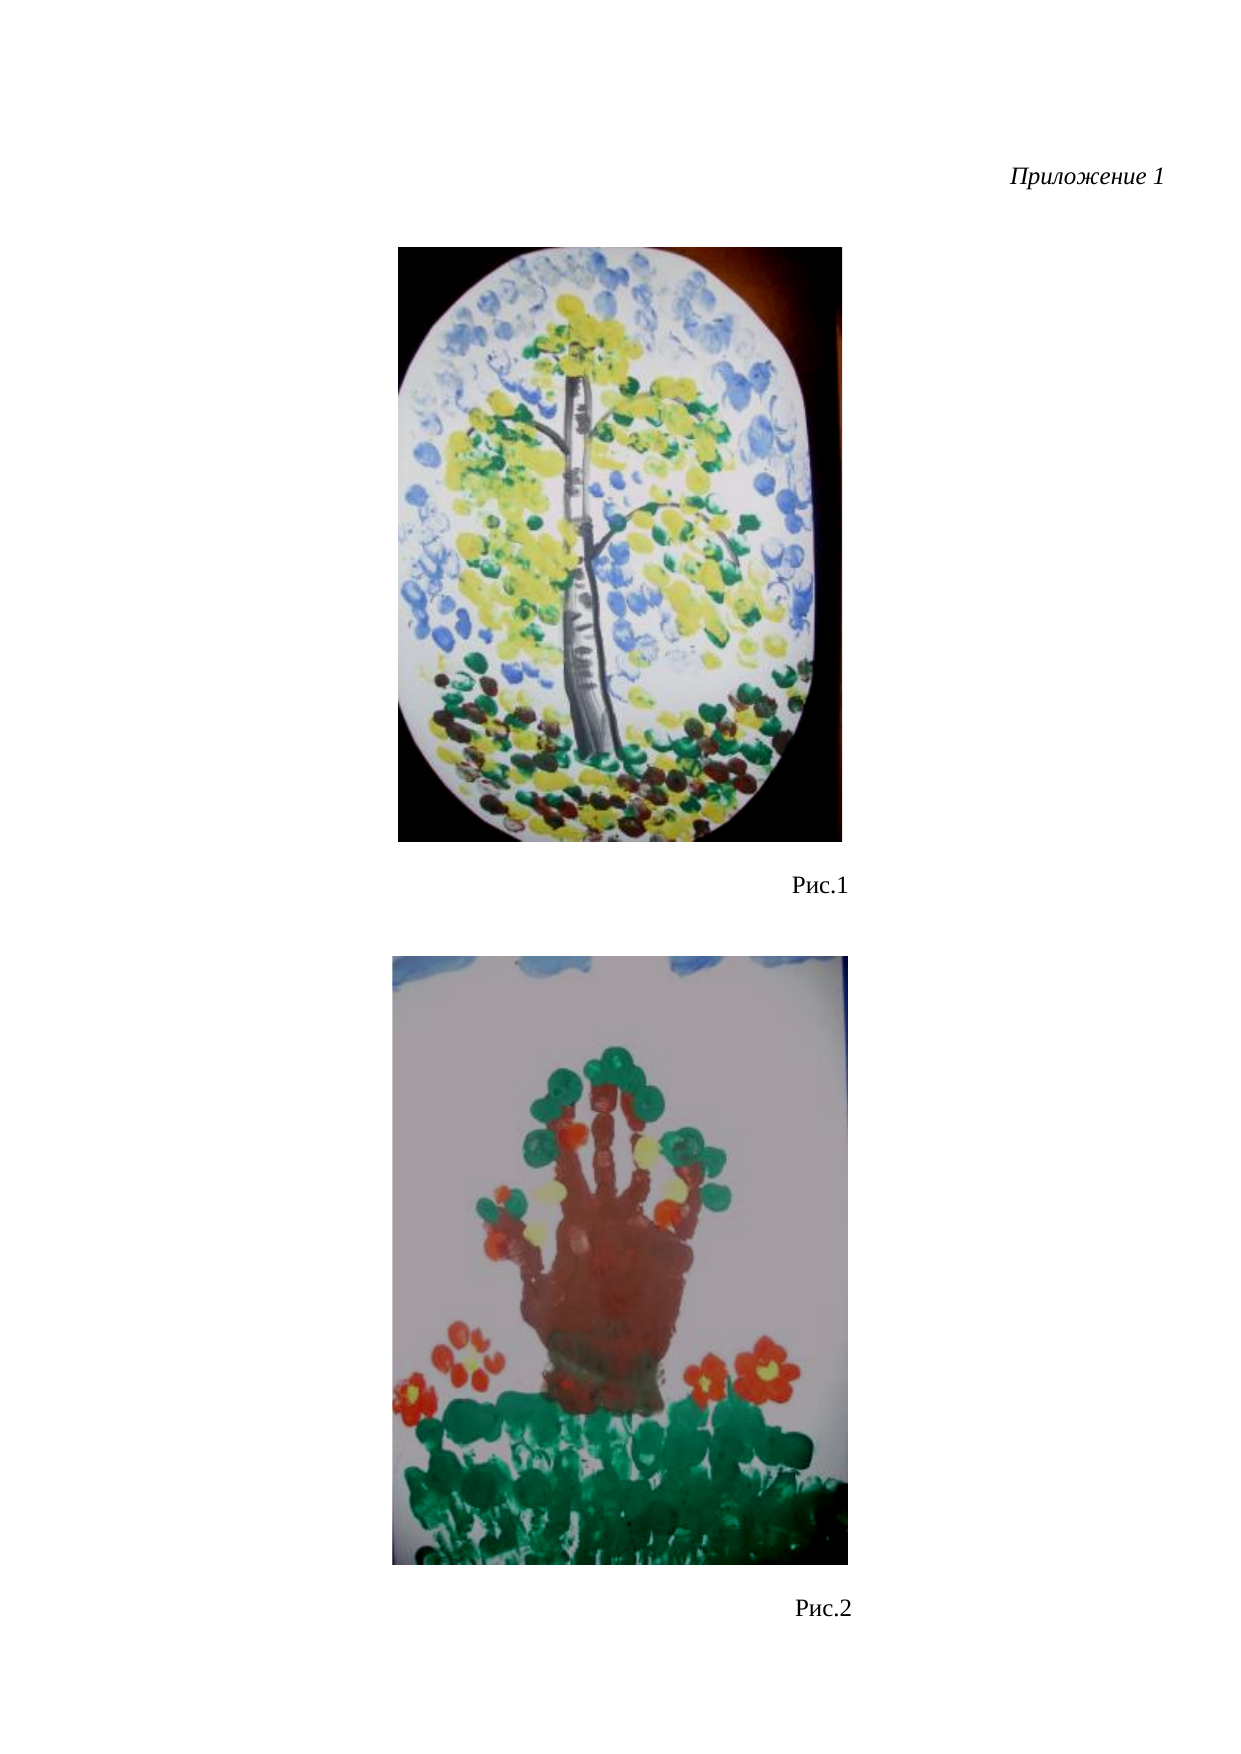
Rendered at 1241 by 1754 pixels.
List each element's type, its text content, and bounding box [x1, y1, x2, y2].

text Рис.2 [75, 1593, 1165, 1622]
text Приложение 1 [75, 161, 1165, 190]
picture [398, 247, 843, 842]
text Рис.1 [75, 870, 1165, 899]
